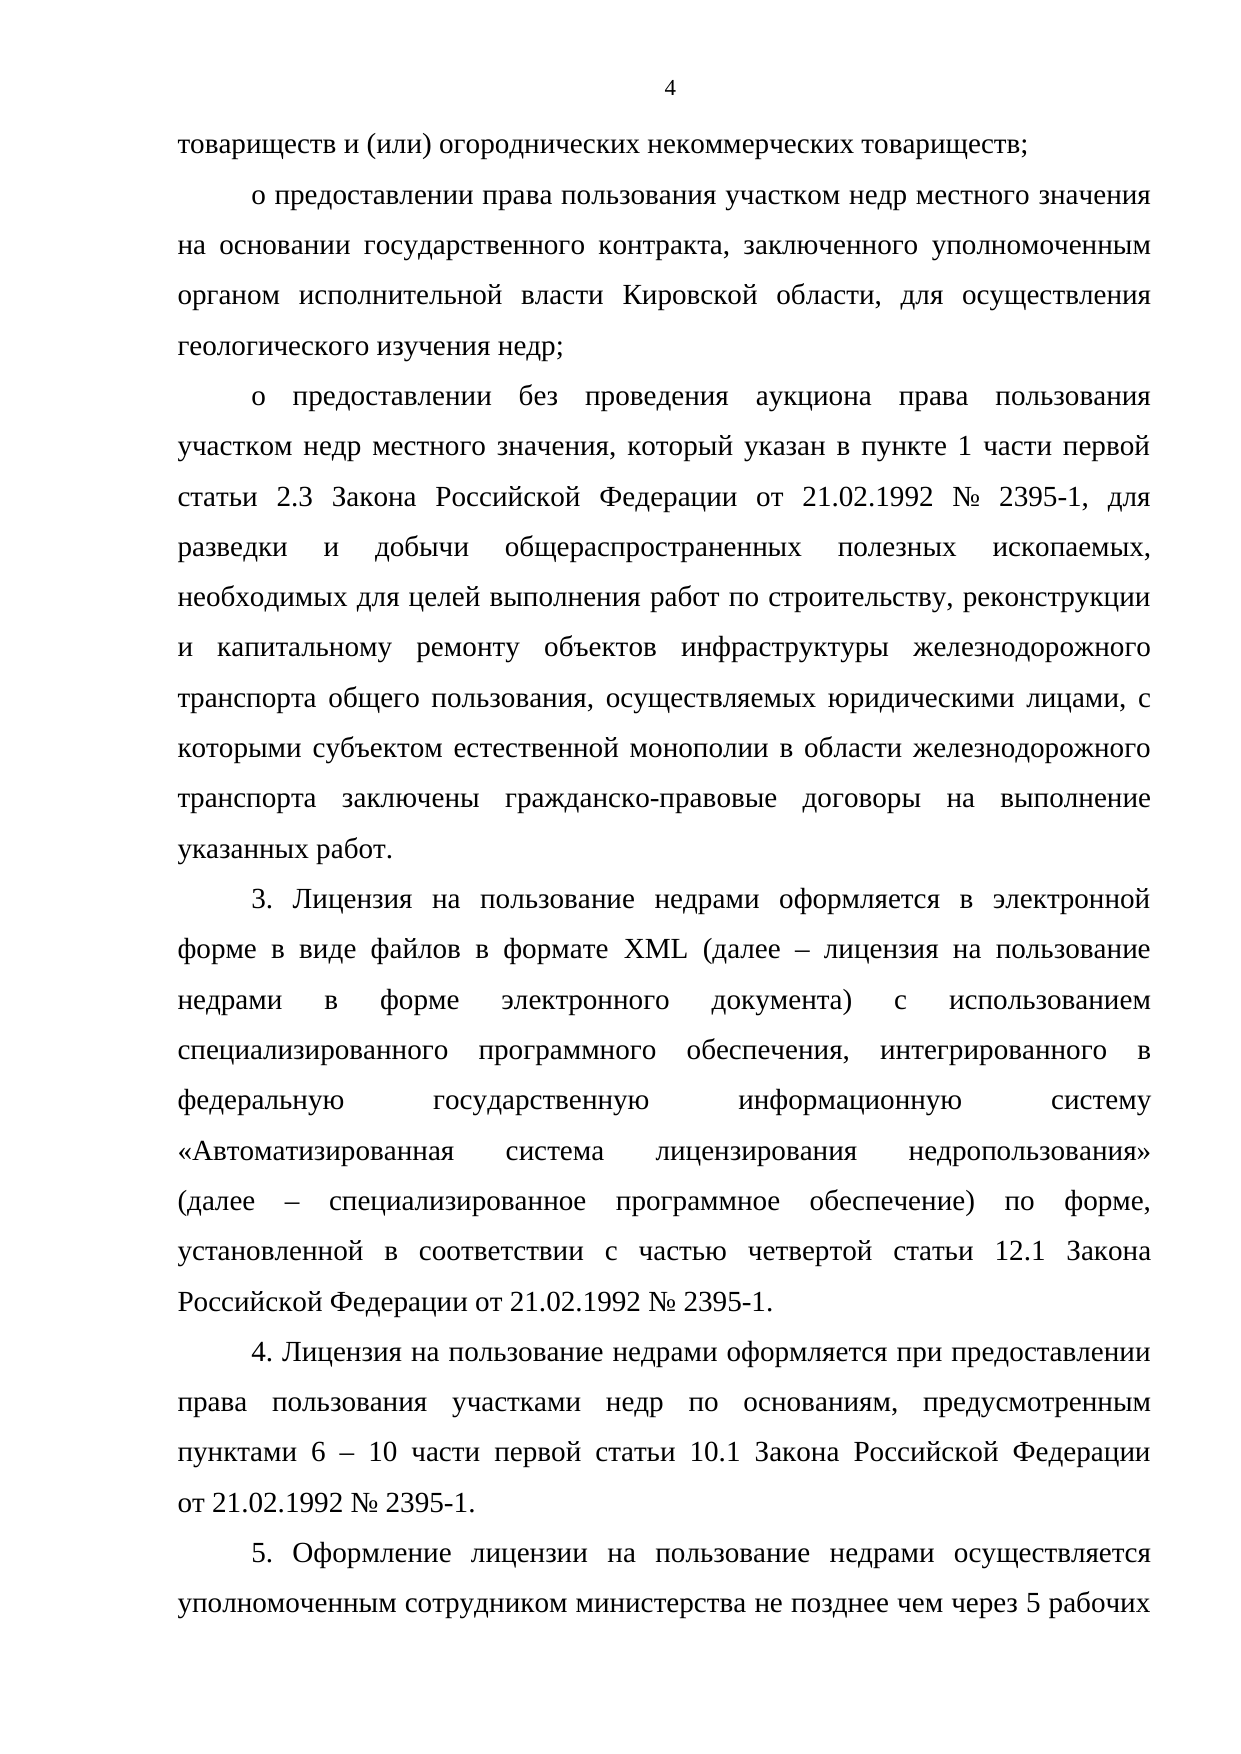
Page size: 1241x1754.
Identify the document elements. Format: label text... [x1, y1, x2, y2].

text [177, 1535, 1152, 1619]
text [177, 126, 1152, 160]
text о предоставлении права пользования участком недр местного значения на основании государственного контракта, заключенного уполномоченным органом исполнительной власти Кировской области, для осуществления геологического изучения недр; [177, 177, 1152, 361]
text 3. Лицензия на пользование недрами оформляется в электронной форме в виде файлов в формате XML (далее – лицензия на пользование недрами в форме электронного документа) с использованием специализированного программного обеспечения, интегрированного в федеральную государственную информационную систему «Автоматизированная система лицензирования недропользования» (далее – специализированное программное обеспечение) по форме, установленной в соответствии с частью четвертой статьи 12.1 Закона Российской Федерации от 21.02.1992 № 2395-1. [177, 881, 1152, 1317]
text 4. Лицензия на пользование недрами оформляется при предоставлении права пользования участками недр по основаниям, предусмотренным пунктами 6 – 10 части первой статьи 10.1 Закона Российской Федерации от 21.02.1992 № 2395-1. [177, 1334, 1152, 1518]
text о предоставлении без проведения аукциона права пользования участком недр местного значения, который указан в пункте 1 части первой статьи 2.3 Закона Российской Федерации от 21.02.1992 № 2395-1, для разведки и добычи общераспространенных полезных ископаемых, необходимых для целей выполнения работ по строительству, реконструкции и капитальному ремонту объектов инфраструктуры железнодорожного транспорта общего пользования, осуществляемых юридическими лицами, с которыми субъектом естественной монополии в области железнодорожного транспорта заключены гражданско-правовые договоры на выполнение указанных работ. [177, 378, 1152, 864]
